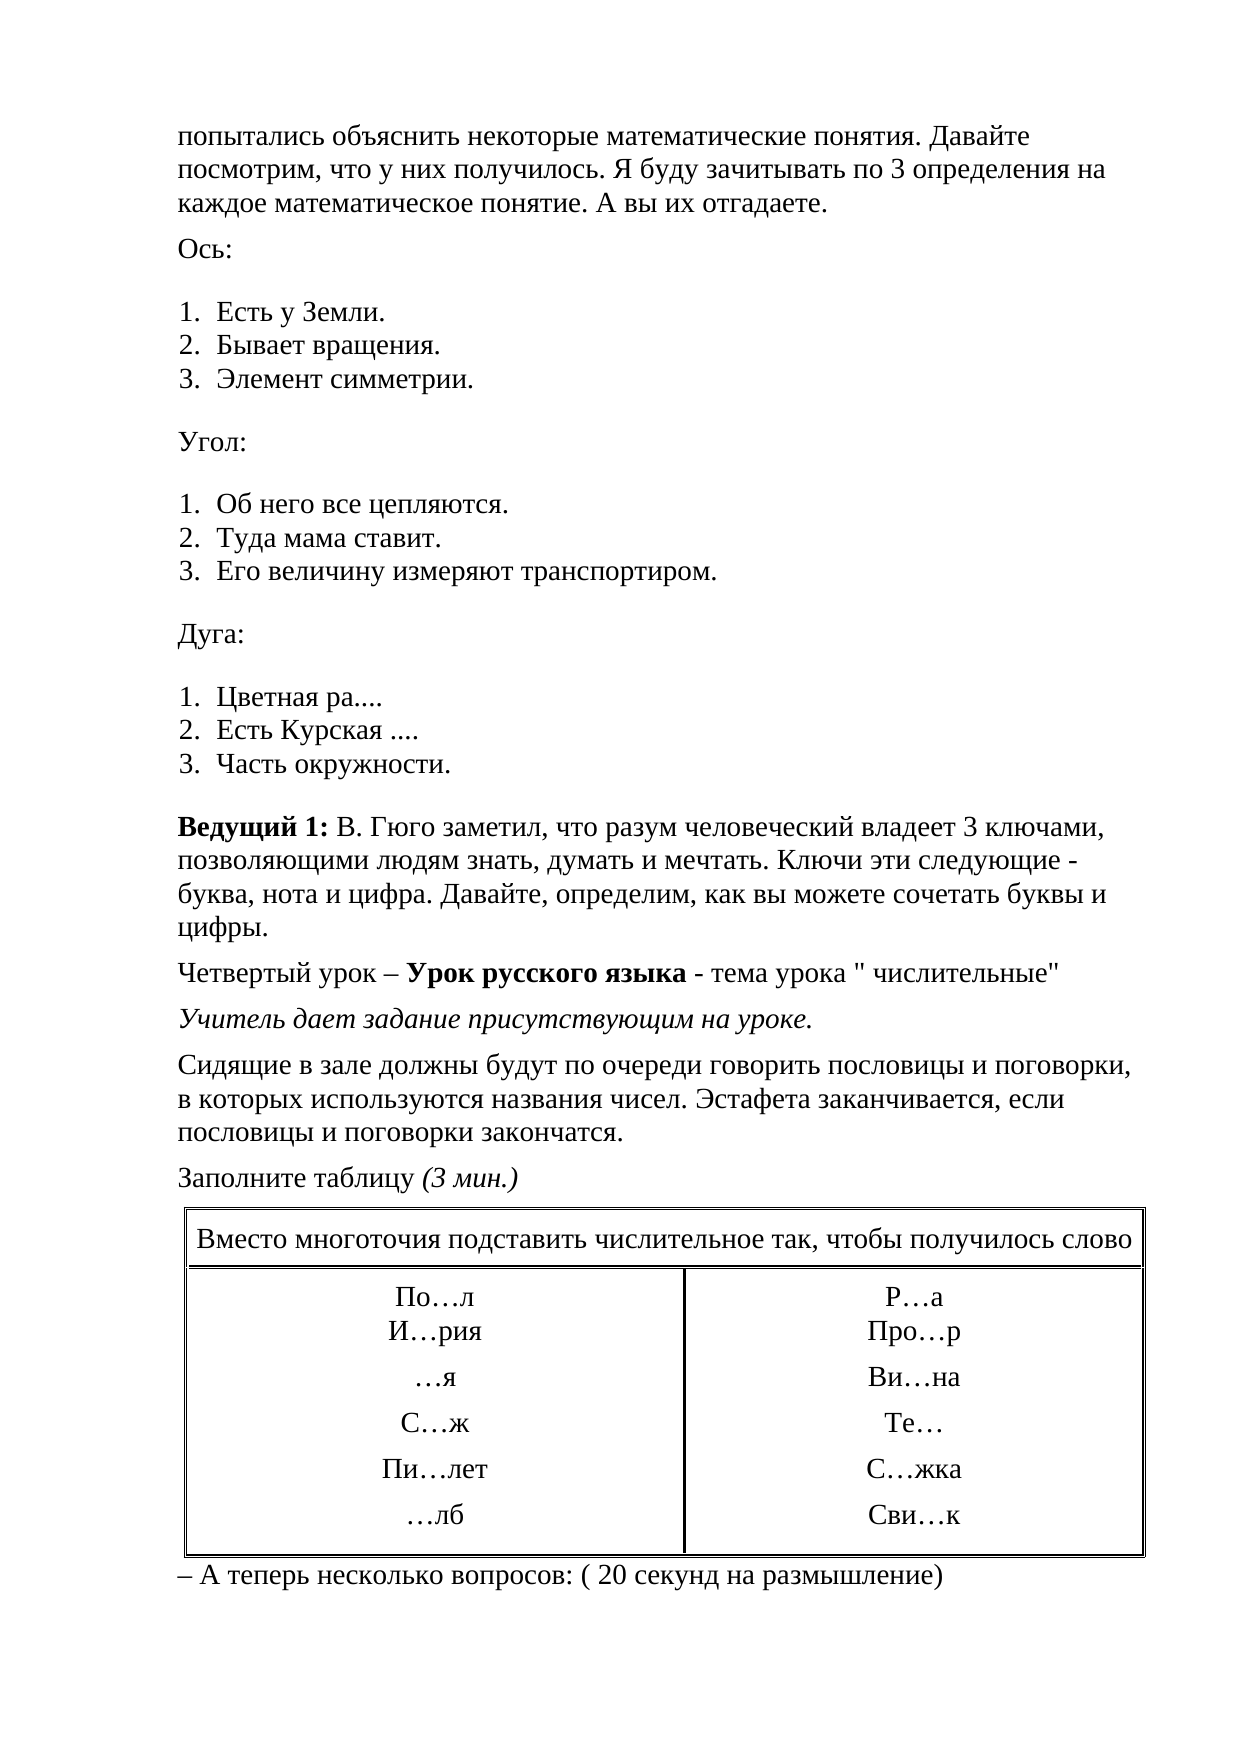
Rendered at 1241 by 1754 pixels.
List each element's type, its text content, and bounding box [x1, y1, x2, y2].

list Его величину измеряют транспортиром. [179, 553, 1152, 587]
text Угол: [177, 424, 1152, 457]
list Туда мама ставит. [179, 520, 1152, 553]
text Сидящие в зале должны будут по очереди говорить пословицы и поговорки, в которых используются названия чисел. Эстафета заканчивается, если пословицы и поговорки закончатся. [177, 1047, 1152, 1148]
list Бывает вращения. [179, 327, 1152, 361]
text Дуга: [177, 616, 1152, 650]
text Ось: [177, 231, 1152, 265]
list Элемент симметрии. [179, 361, 1152, 394]
text – А теперь несколько вопросов: ( 20 секунд на размышление) [177, 1557, 1152, 1591]
text Заполните таблицу (3 мин.) [177, 1161, 1152, 1194]
text Четвертый урок – Урок русского языка - тема урока " числительные" [177, 955, 1152, 989]
table_header Вместо многоточия подставить числительное так, чтобы получилось слово [187, 1210, 1142, 1265]
text Учитель дает задание присутствующим на уроке. [177, 1001, 1152, 1035]
text Ведущий 1: В. Гюго заметил, что разум человеческий владеет 3 ключами, позволяющими людям знать, думать и мечтать. Ключи эти следующие - буква, нота и цифра. Давайте, определим, как вы можете сочетать буквы и цифры. [177, 809, 1152, 943]
list Об него все цепляются. [179, 486, 1152, 520]
list Есть у Земли. [179, 294, 1152, 327]
list Есть Курская .... [179, 712, 1152, 746]
table_cell Р…а Про…р Ви…на Те… С…жка Сви…к [684, 1265, 1143, 1554]
table_cell По…л И…рия …я С…ж Пи…лет …лб [187, 1265, 684, 1554]
list Часть окружности. [179, 746, 1152, 779]
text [177, 118, 1152, 219]
list Цветная ра.... [179, 679, 1152, 712]
